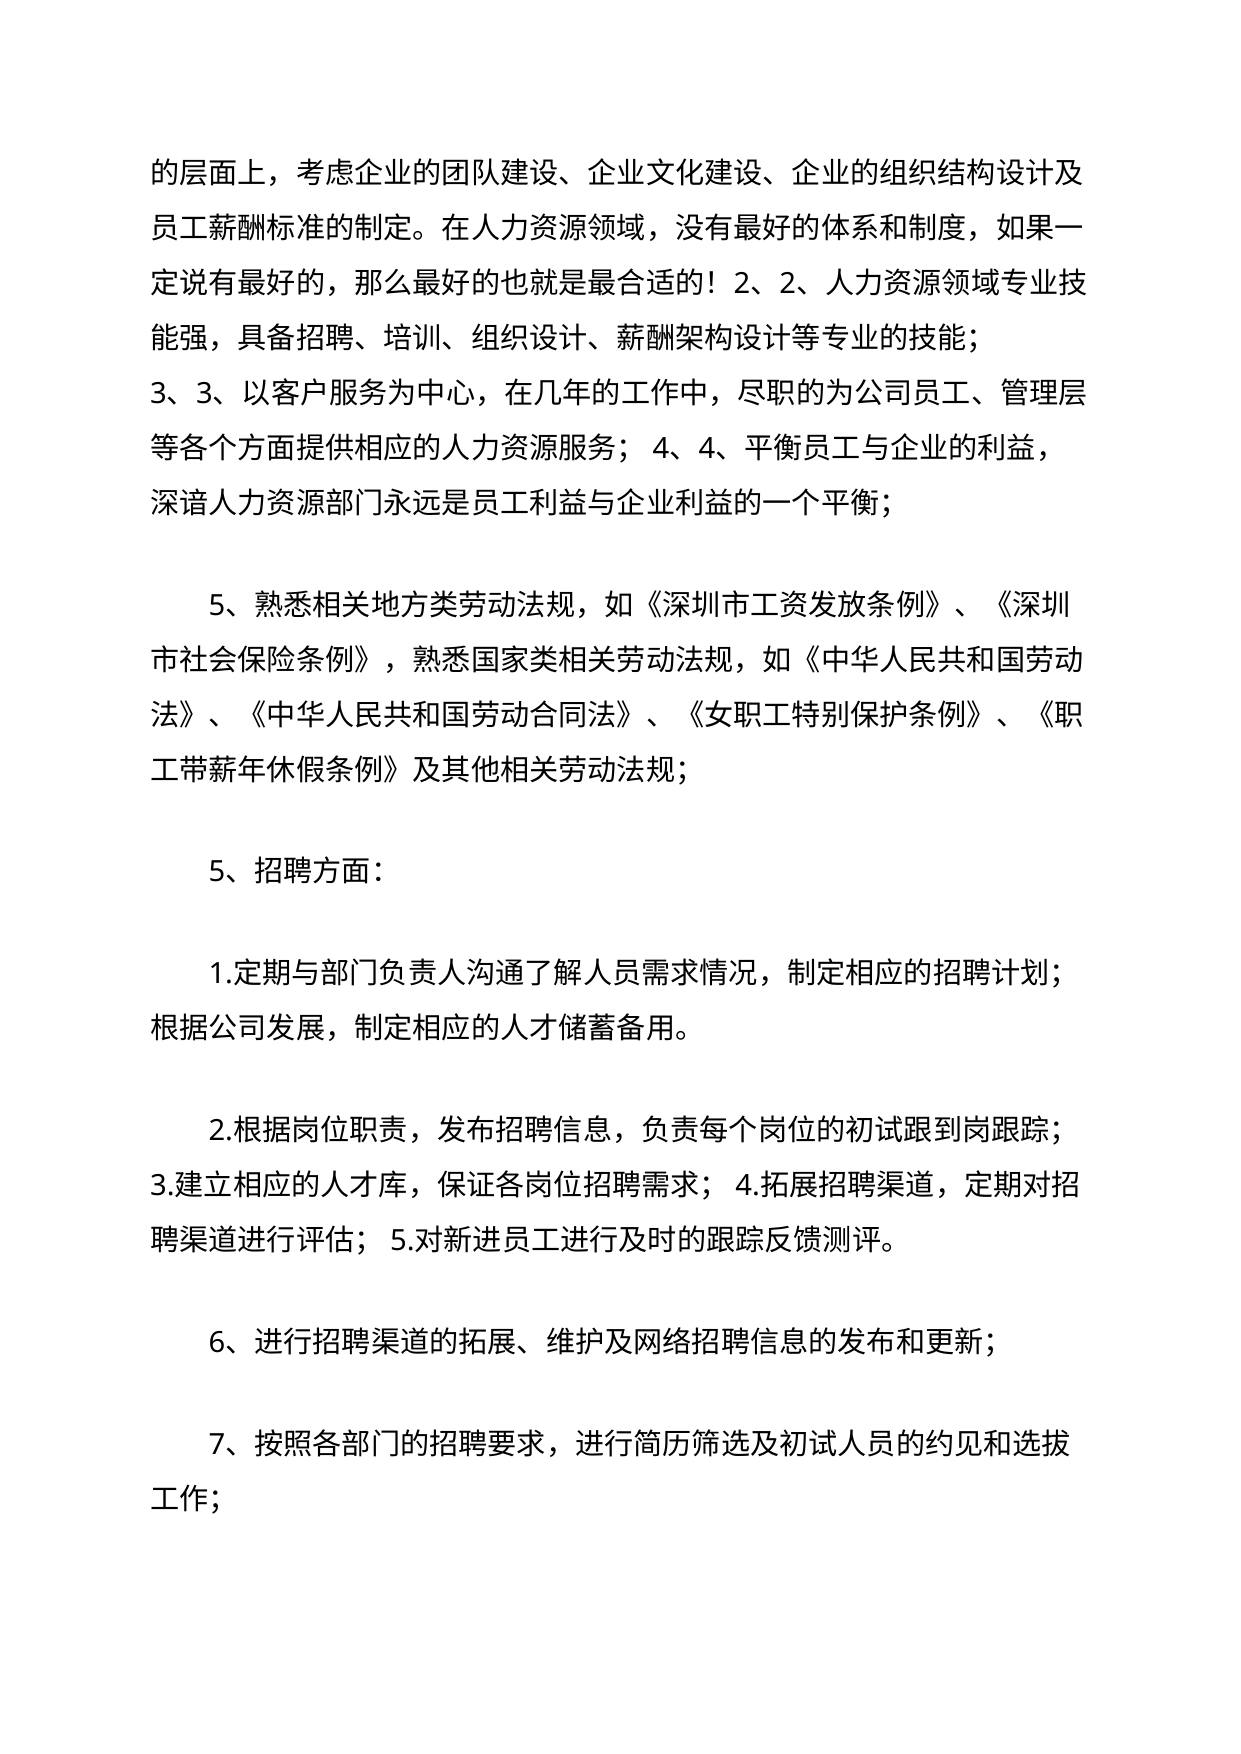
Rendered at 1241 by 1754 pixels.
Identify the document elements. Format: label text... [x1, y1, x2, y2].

text 1.定期与部门负责人沟通了解人员需求情况，制定相应的招聘计划；根据公司发展，制定相应的人才储蓄备用。 [150, 950, 1090, 1047]
text 5、熟悉相关地方类劳动法规，如《深圳市工资发放条例》、《深圳市社会保险条例》，熟悉国家类相关劳动法规，如《中华人民共和国劳动法》、《中华人民共和国劳动合同法》、《女职工特别保护条例》、《职工带薪年休假条例》及其他相关劳动法规； [150, 581, 1090, 788]
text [150, 150, 1090, 522]
text 6、进行招聘渠道的拓展、维护及网络招聘信息的发布和更新； [150, 1319, 1090, 1361]
text 7、按照各部门的招聘要求，进行简历筛选及初试人员的约见和选拔工作； [150, 1421, 1090, 1518]
text 2.根据岗位职责，发布招聘信息，负责每个岗位的初试跟到岗跟踪； 3.建立相应的人才库，保证各岗位招聘需求； 4.拓展招聘渠道，定期对招聘渠道进行评估； 5.对新进员工进行及时的跟踪反馈测评。 [150, 1107, 1090, 1259]
text 5、招聘方面： [150, 848, 1090, 890]
